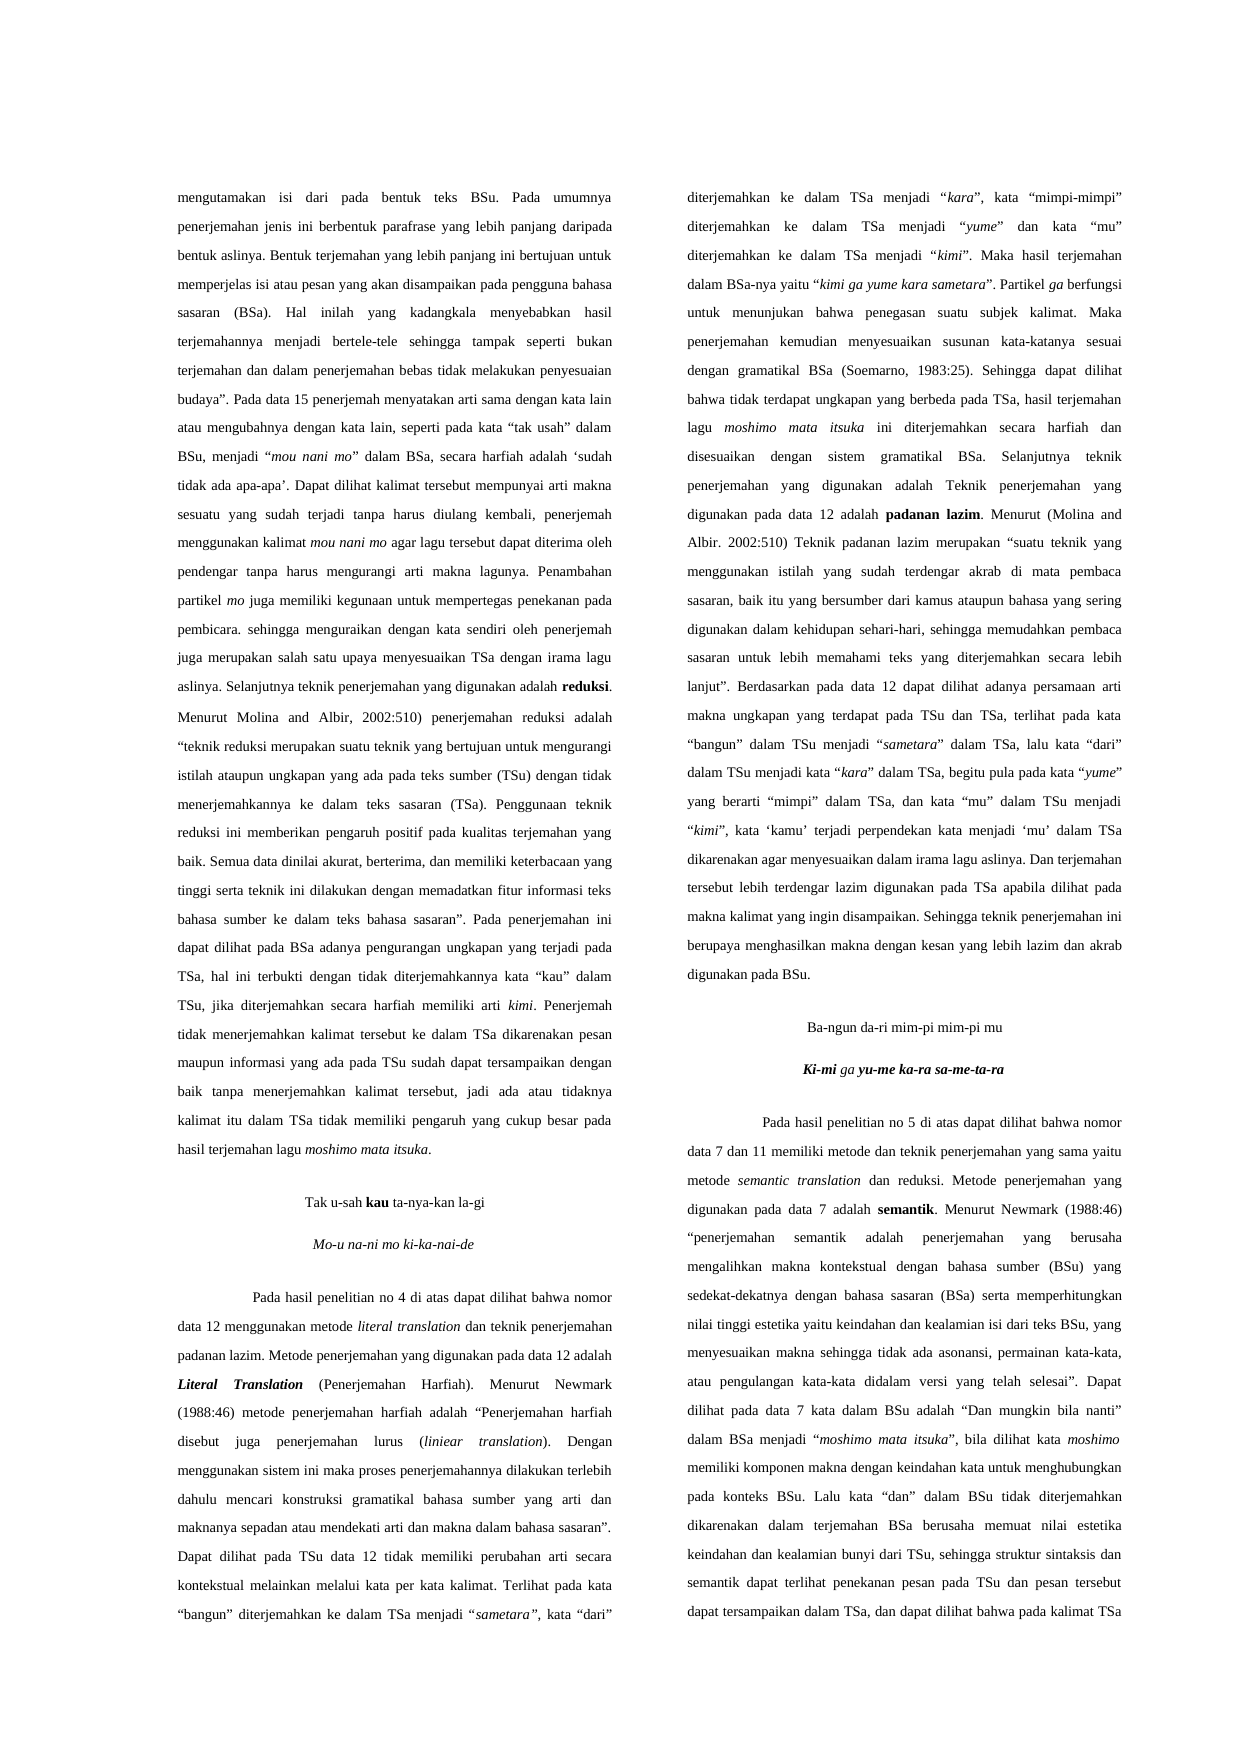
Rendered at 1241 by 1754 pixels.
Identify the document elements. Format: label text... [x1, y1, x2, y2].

text Ki-mi ga yu-me ka-ra sa-me-ta-ra [687, 1048, 1122, 1077]
text Pada hasil penelitian no 4 di atas dapat dilihat bahwa nomor data 12 menggunakan metode literal translation dan teknik penerjemahan padanan lazim. Metode penerjemahan yang digunakan pada data 12 adalah Literal Translation (Penerjemahan Harfiah). Menurut Newmark (1988:46) metode penerjemahan harfiah adalah “Penerjemahan harfiah disebut juga penerjemahan lurus (liniear translation). Dengan menggunakan sistem ini maka proses penerjemahannya dilakukan terlebih dahulu mencari konstruksi gramatikal bahasa sumber yang arti dan maknanya sepadan atau mendekati arti dan makna dalam bahasa sasaran”. Dapat dilihat pada TSu data 12 tidak memiliki perubahan arti secara kontekstual melainkan melalui kata per kata kalimat. Terlihat pada kata “bangun” diterjemahkan ke dalam TSa menjadi “sametara”, kata “dari” diterjemahkan ke dalam TSa menjadi “kara”, kata “mimpi-mimpi” diterjemahkan ke dalam TSa menjadi “yume” dan kata “mu” diterjemahkan ke dalam TSa menjadi “kimi”. Maka hasil terjemahan dalam BSa-nya yaitu “kimi ga yume kara sametara”. Partikel ga berfungsi untuk menunjukan bahwa penegasan suatu subjek kalimat. Maka penerjemahan kemudian menyesuaikan susunan kata-katanya sesuai dengan gramatikal BSa (Soemarno, 1983:25). Sehingga dapat dilihat bahwa tidak terdapat ungkapan yang berbeda pada TSa, hasil terjemahan lagu moshimo mata itsuka ini diterjemahkan secara harfiah dan disesuaikan dengan sistem gramatikal BSa. Selanjutnya teknik penerjemahan yang digunakan adalah Teknik penerjemahan yang digunakan pada data 12 adalah padanan lazim. Menurut (Molina and Albir. 2002:510) Teknik padanan lazim merupakan “suatu teknik yang menggunakan istilah yang sudah terdengar akrab di mata pembaca sasaran, baik itu yang bersumber dari kamus ataupun bahasa yang sering digunakan dalam kehidupan sehari-hari, sehingga memudahkan pembaca sasaran untuk lebih memahami teks yang diterjemahkan secara lebih lanjut”. Berdasarkan pada data 12 dapat dilihat adanya persamaan arti makna ungkapan yang terdapat pada TSu dan TSa, terlihat pada kata “bangun” dalam TSu menjadi “sametara” dalam TSa, lalu kata “dari” dalam TSu menjadi kata “kara” dalam TSa, begitu pula pada kata “yume” yang berarti “mimpi” dalam TSa, dan kata “mu” dalam TSu menjadi “kimi”, kata ‘kamu’ terjadi perpendekan kata menjadi ‘mu’ dalam TSa dikarenakan agar menyesuaikan dalam irama lagu aslinya. Dan terjemahan tersebut lebih terdengar lazim digunakan pada TSa apabila dilihat pada makna kalimat yang ingin disampaikan. Sehingga teknik penerjemahan ini berupaya menghasilkan makna dengan kesan yang lebih lazim dan akrab digunakan pada BSu. [687, 177, 1122, 982]
text Tak u-sah kau ta-nya-kan la-gi [177, 1182, 612, 1211]
text Ba-ngun da-ri mim-pi mim-pi mu [687, 1007, 1122, 1036]
text Mo-u na-ni mo ki-ka-nai-de [177, 1223, 612, 1252]
